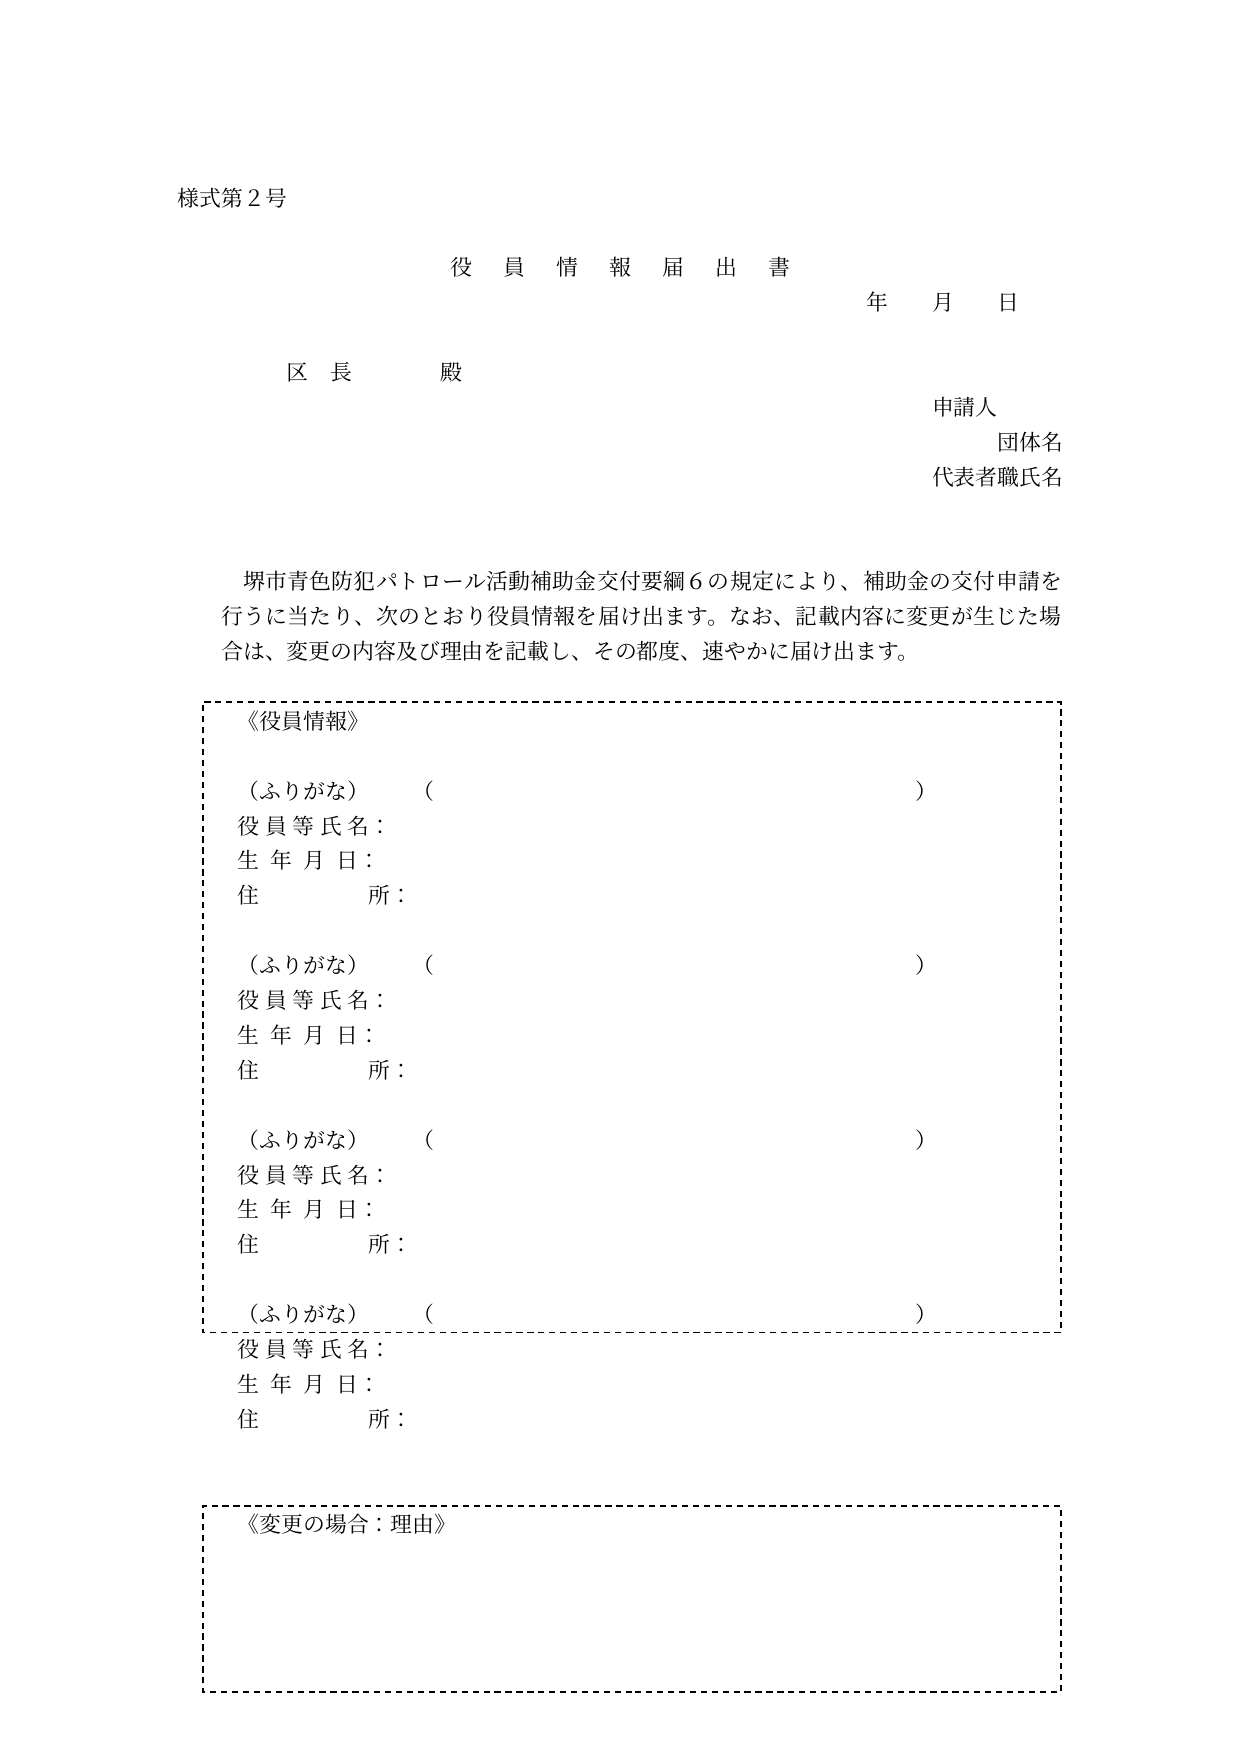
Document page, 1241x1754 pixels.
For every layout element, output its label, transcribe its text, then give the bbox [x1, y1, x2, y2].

text 団体名 [177, 423, 1063, 458]
text 代表者職氏名 [177, 458, 1063, 493]
text 申請人 [177, 388, 997, 423]
text 区 長 殿 [177, 353, 1063, 388]
text 役員情報届出書 [450, 249, 790, 284]
text 堺市青色防犯パトロール活動補助金交付要綱６の規定により、補助金の交付申請を行うに当たり、次のとおり役員情報を届け出ます。なお、記載内容に変更が生じた場合は、変更の内容及び理由を記載し、その都度、速やかに届け出ます。 [221, 563, 1063, 668]
text 年 月 日 [177, 284, 1019, 319]
table_header 《役員情報》 （ふりがな） （ ） 役 員 等 氏 名： 生 年 月 日： 住 所： （ふりがな） （ ） 役 員 等 氏 名： 生 年 月 日： 住 所： （ふりがな） （ ） 役 員 等 氏 名： 生 年 月 日： 住 所： （ふりがな） （ ） 役 員 等 氏 名： 生 年 月 日： 住 所： 《変更の場合：理由》 [205, 703, 1063, 1540]
text 様式第２号 [177, 179, 1063, 214]
